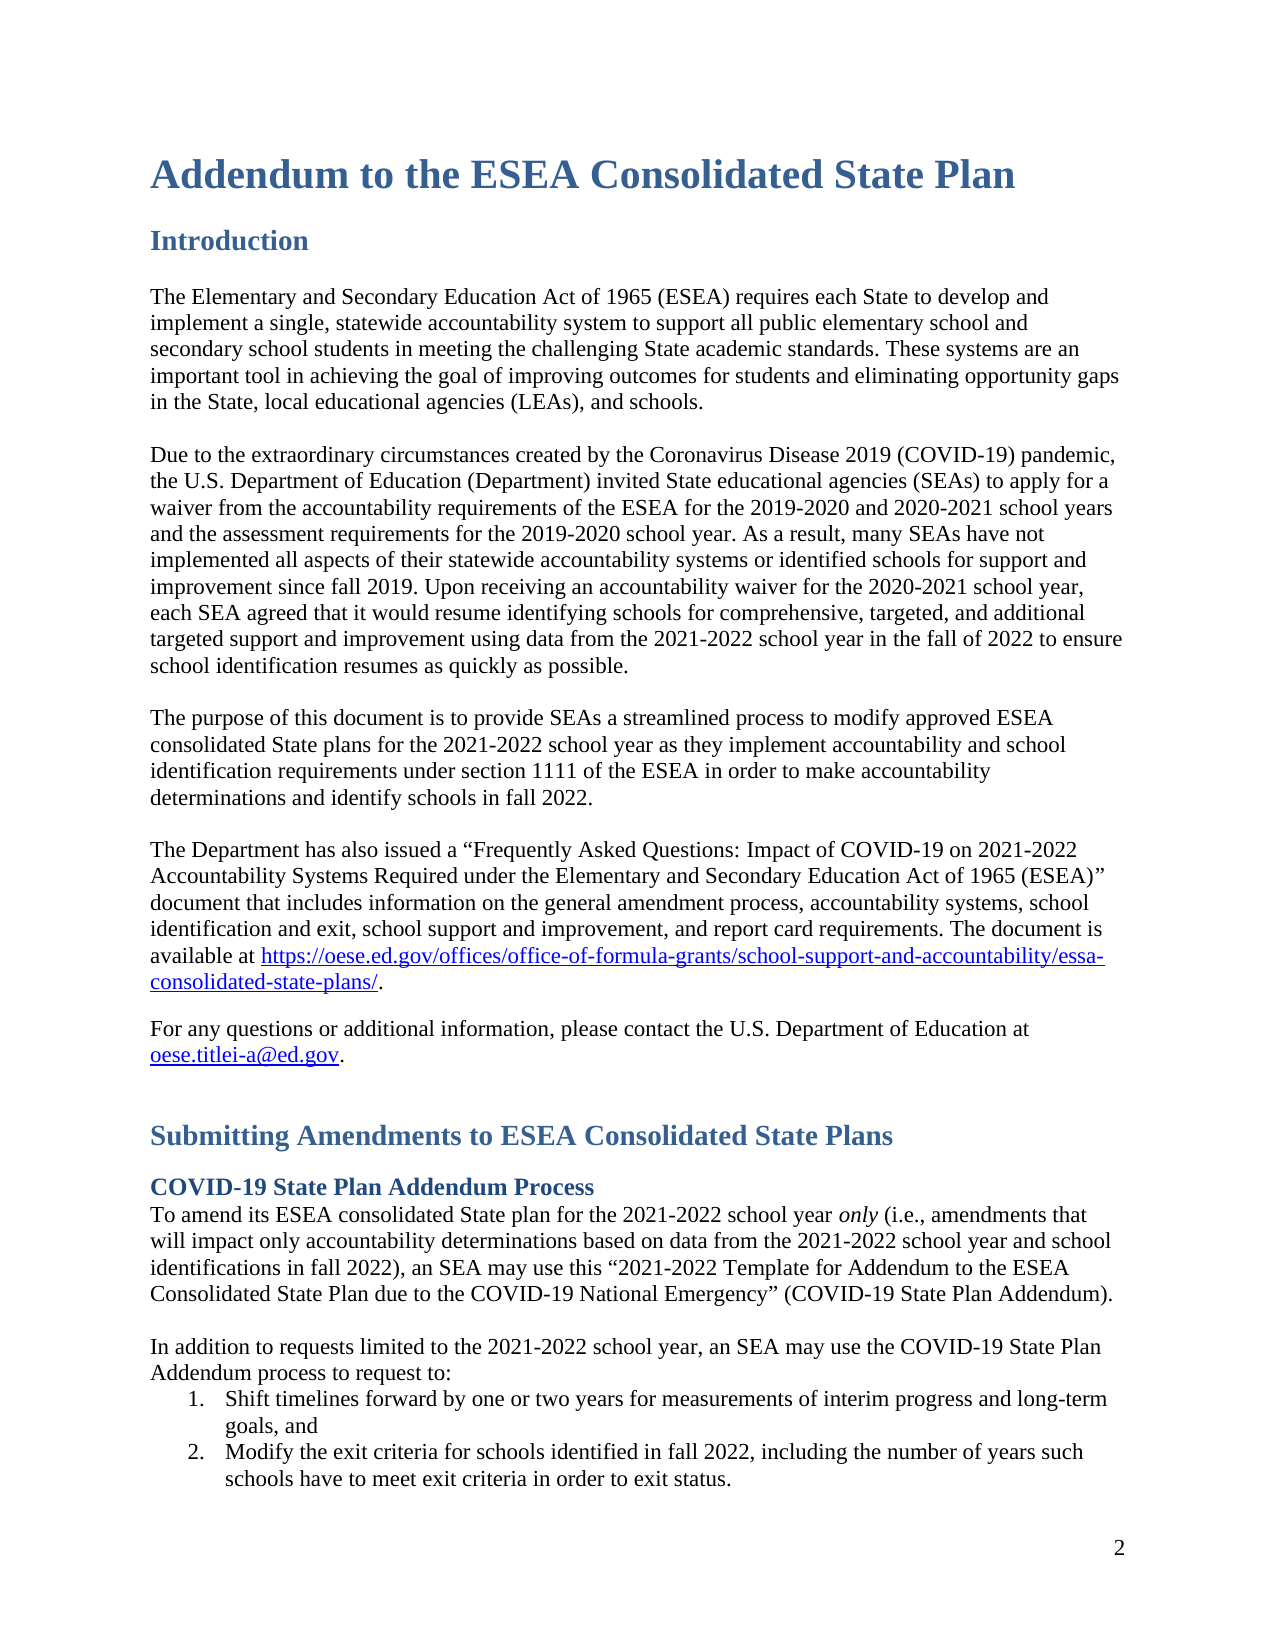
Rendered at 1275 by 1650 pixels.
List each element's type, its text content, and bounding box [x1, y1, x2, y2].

subtitle Submitting Amendments to ESEA Consolidated State Plans [150, 1118, 1125, 1151]
list Modify the exit criteria for schools identified in fall 2022, including the number of years such schools have to meet exit criteria in order to exit status. [187, 1438, 1125, 1491]
text Due to the extraordinary circumstances created by the Coronavirus Disease 2019 (COVID-19) pandemic, the U.S. Department of Education (Department) invited State educational agencies (SEAs) to apply for a waiver from the accountability requirements of the ESEA for the 2019-2020 and 2020-2021 school years and the assessment requirements for the 2019-2020 school year. As a result, many SEAs have not implemented all aspects of their statewide accountability systems or identified schools for support and improvement since fall 2019. Upon receiving an accountability waiver for the 2020-2021 school year, each SEA agreed that it would resume identifying schools for comprehensive, targeted, and additional targeted support and improvement using data from the 2021-2022 school year in the fall of 2022 to ensure school identification resumes as quickly as possible. [150, 441, 1125, 678]
subtitle Addendum to the ESEA Consolidated State Plan [150, 150, 1125, 198]
subtitle COVID-19 State Plan Addendum Process [150, 1172, 1125, 1201]
text The Elementary and Secondary Education Act of 1965 (ESEA) requires each State to develop and implement a single, statewide accountability system to support all public elementary school and secondary school students in meeting the challenging State academic standards. These systems are an important tool in achieving the goal of improving outcomes for students and eliminating opportunity gaps in the State, local educational agencies (LEAs), and schools. [150, 283, 1125, 414]
text In addition to requests limited to the 2021-2022 school year, an SEA may use the COVID-19 State Plan Addendum process to request to: [150, 1333, 1125, 1386]
text The Department has also issued a “Frequently Asked Questions: Impact of COVID-19 on 2021-2022 Accountability Systems Required under the Elementary and Secondary Education Act of 1965 (ESEA)” document that includes information on the general amendment process, accountability systems, school identification and exit, school support and improvement, and report card requirements. The document is available at https://oese.ed.gov/offices/office-of-formula-grants/school-support-and-accountability/essa-consolidated-state-plans/. [150, 836, 1125, 994]
text For any questions or additional information, please contact the U.S. Department of Education at oese.titlei-a@ed.gov. [150, 1015, 1125, 1068]
list Shift timelines forward by one or two years for measurements of interim progress and long-term goals, and [187, 1386, 1125, 1438]
subtitle Introduction [150, 223, 1125, 256]
text To amend its ESEA consolidated State plan for the 2021-2022 school year only (i.e., amendments that will impact only accountability determinations based on data from the 2021-2022 school year and school identifications in fall 2022), an SEA may use this “2021-2022 Template for Addendum to the ESEA Consolidated State Plan due to the COVID-19 National Emergency” (COVID-19 State Plan Addendum). [150, 1201, 1125, 1306]
text The purpose of this document is to provide SEAs a streamlined process to modify approved ESEA consolidated State plans for the 2021-2022 school year as they implement accountability and school identification requirements under section 1111 of the ESEA in order to make accountability determinations and identify schools in fall 2022. [150, 704, 1125, 810]
